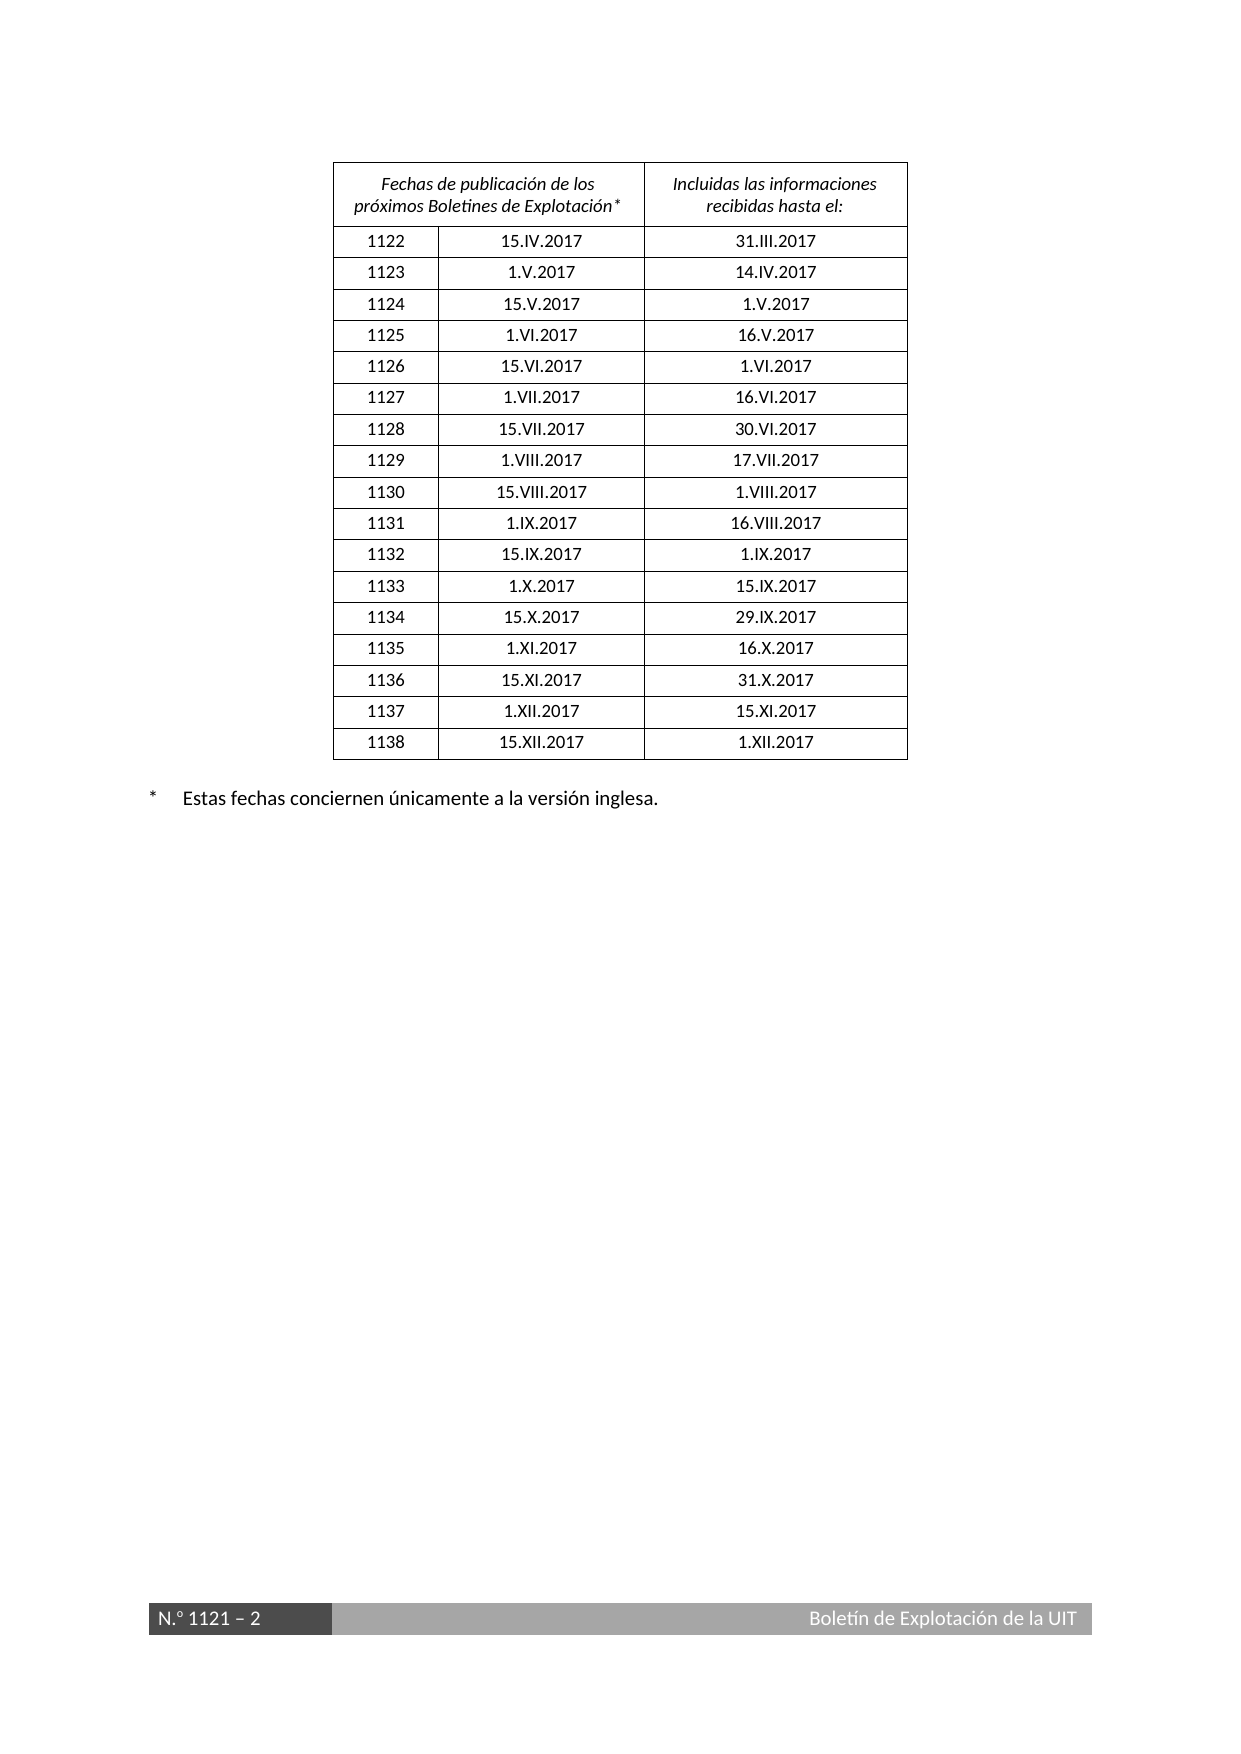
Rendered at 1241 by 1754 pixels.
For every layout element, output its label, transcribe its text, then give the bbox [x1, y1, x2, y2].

table_cell 1133 [334, 572, 438, 602]
table_cell 31.III.2017 [645, 227, 907, 257]
table_cell 15.XI.2017 [645, 697, 907, 727]
table_cell 15.VI.2017 [439, 352, 644, 383]
table_cell 1131 [334, 509, 438, 539]
table_cell 15.V.2017 [439, 290, 644, 320]
table_cell 1123 [334, 258, 438, 288]
table_cell 1.V.2017 [439, 258, 644, 288]
table_cell 1125 [334, 321, 438, 351]
table_cell 1126 [334, 352, 438, 383]
table_cell 1124 [334, 290, 438, 320]
table_cell 1129 [334, 446, 438, 477]
table_cell 1.VI.2017 [439, 321, 644, 351]
table_cell 29.IX.2017 [645, 603, 907, 633]
table_cell 1137 [334, 697, 438, 727]
table_cell 31.X.2017 [645, 666, 907, 696]
text * Estas fechas conciernen únicamente a la versión inglesa. [148, 785, 1092, 810]
table_cell 1135 [334, 635, 438, 665]
table_cell 1134 [334, 603, 438, 633]
table_cell 1.XII.2017 [645, 729, 907, 759]
table_cell 14.IV.2017 [645, 258, 907, 288]
table_cell 1130 [334, 478, 438, 508]
table_cell 15.IV.2017 [439, 227, 644, 257]
table_cell 15.VIII.2017 [439, 478, 644, 508]
table_cell 1.XI.2017 [439, 635, 644, 665]
table_cell 1132 [334, 540, 438, 571]
table_cell 1.IX.2017 [439, 509, 644, 539]
table_cell 1.VII.2017 [439, 384, 644, 414]
table_cell 1.V.2017 [645, 290, 907, 320]
table_cell 15.XI.2017 [439, 666, 644, 696]
table_cell 1138 [334, 729, 438, 759]
table_cell 15.IX.2017 [645, 572, 907, 602]
table_cell 16.VIII.2017 [645, 509, 907, 539]
table_header Fechas de publicación de los próximos Boletines de Explotación* [334, 163, 644, 226]
table_cell 1.IX.2017 [645, 540, 907, 571]
table_cell 1.XII.2017 [439, 697, 644, 727]
table_cell 1.X.2017 [439, 572, 644, 602]
table_cell 1127 [334, 384, 438, 414]
table_cell 30.VI.2017 [645, 415, 907, 445]
table_cell 16.V.2017 [645, 321, 907, 351]
table_cell 1.VIII.2017 [439, 446, 644, 477]
table_cell 1128 [334, 415, 438, 445]
table_cell 15.VII.2017 [439, 415, 644, 445]
table_cell 15.XII.2017 [439, 729, 644, 759]
table_cell 15.IX.2017 [439, 540, 644, 571]
table_cell 1122 [334, 227, 438, 257]
table_cell 17.VII.2017 [645, 446, 907, 477]
table_cell 1.VIII.2017 [645, 478, 907, 508]
table_cell 1.VI.2017 [645, 352, 907, 383]
table_header Incluidas las informaciones recibidas hasta el: [645, 163, 907, 226]
table_cell 1136 [334, 666, 438, 696]
table_cell 16.VI.2017 [645, 384, 907, 414]
table_cell 15.X.2017 [439, 603, 644, 633]
table_cell 16.X.2017 [645, 635, 907, 665]
